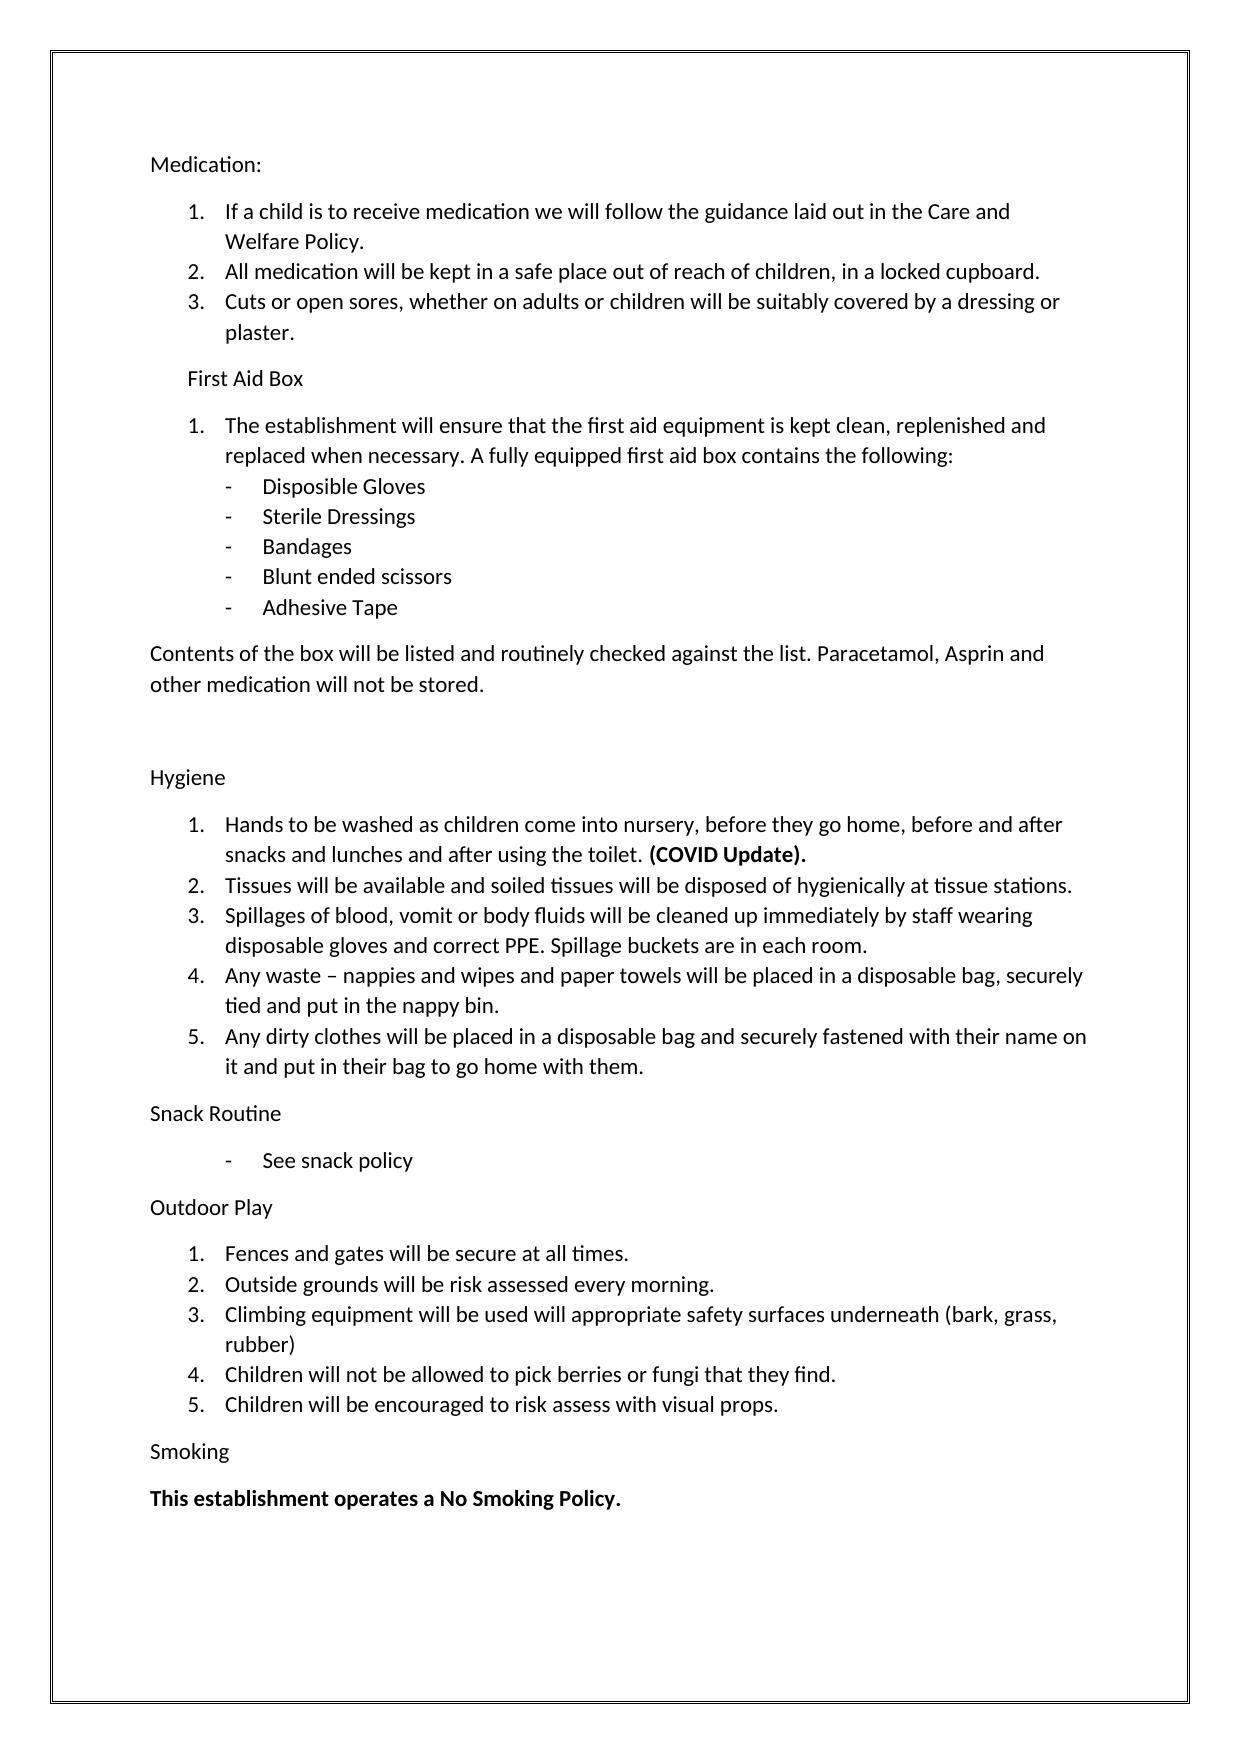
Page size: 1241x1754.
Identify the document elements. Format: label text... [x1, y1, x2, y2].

list Fences and gates will be secure at all times. [187, 1239, 1090, 1268]
list Climbing equipment will be used will appropriate safety surfaces underneath (bark, grass, rubber) [187, 1300, 1090, 1358]
list Outside grounds will be risk assessed every morning. [187, 1270, 1090, 1298]
list See snack policy [225, 1146, 1090, 1174]
list Cuts or open sores, whether on adults or children will be suitably covered by a dressing or plaster. [187, 287, 1090, 346]
list Any waste – nappies and wipes and paper towels will be placed in a disposable bag, securely tied and put in the nappy bin. [187, 961, 1090, 1020]
list Adhesive Tape [225, 593, 1090, 621]
text Snack Routine [150, 1099, 1090, 1127]
text Contents of the box will be listed and routinely checked against the list. Paracetamol, Asprin and other medication will not be stored. [150, 639, 1090, 698]
text Hygiene [150, 763, 1090, 792]
list Blunt ended scissors [225, 562, 1090, 591]
list Tissues will be available and soiled tissues will be disposed of hygienically at tissue stations. [187, 871, 1090, 899]
list All medication will be kept in a safe place out of reach of children, in a locked cupboard. [187, 257, 1090, 285]
text Outdoor Play [150, 1193, 1090, 1221]
list Disposible Gloves [225, 472, 1090, 500]
text Smoking [150, 1437, 1090, 1466]
list The establishment will ensure that the first aid equipment is kept clean, replenished and replaced when necessary. A fully equipped first aid box contains the following: [187, 411, 1090, 470]
list Spillages of blood, vomit or body fluids will be cleaned up immediately by staff wearing disposable gloves and correct PPE. Spillage buckets are in each room. [187, 901, 1090, 959]
list Bandages [225, 532, 1090, 560]
list If a child is to receive medication we will follow the guidance laid out in the Care and Welfare Policy. [187, 197, 1090, 255]
list Sterile Dressings [225, 502, 1090, 530]
text This establishment operates a No Smoking Policy. [150, 1484, 1090, 1512]
list Children will not be allowed to pick berries or fungi that they find. [187, 1360, 1090, 1388]
text First Aid Box [187, 364, 1090, 393]
text Medication: [150, 150, 1090, 178]
list Children will be encouraged to risk assess with visual props. [187, 1391, 1090, 1419]
list Any dirty clothes will be placed in a disposable bag and securely fastened with their name on it and put in their bag to go home with them. [187, 1022, 1090, 1080]
list Hands to be washed as children come into nursery, before they go home, before and after snacks and lunches and after using the toilet. (COVID Update). [187, 810, 1090, 869]
